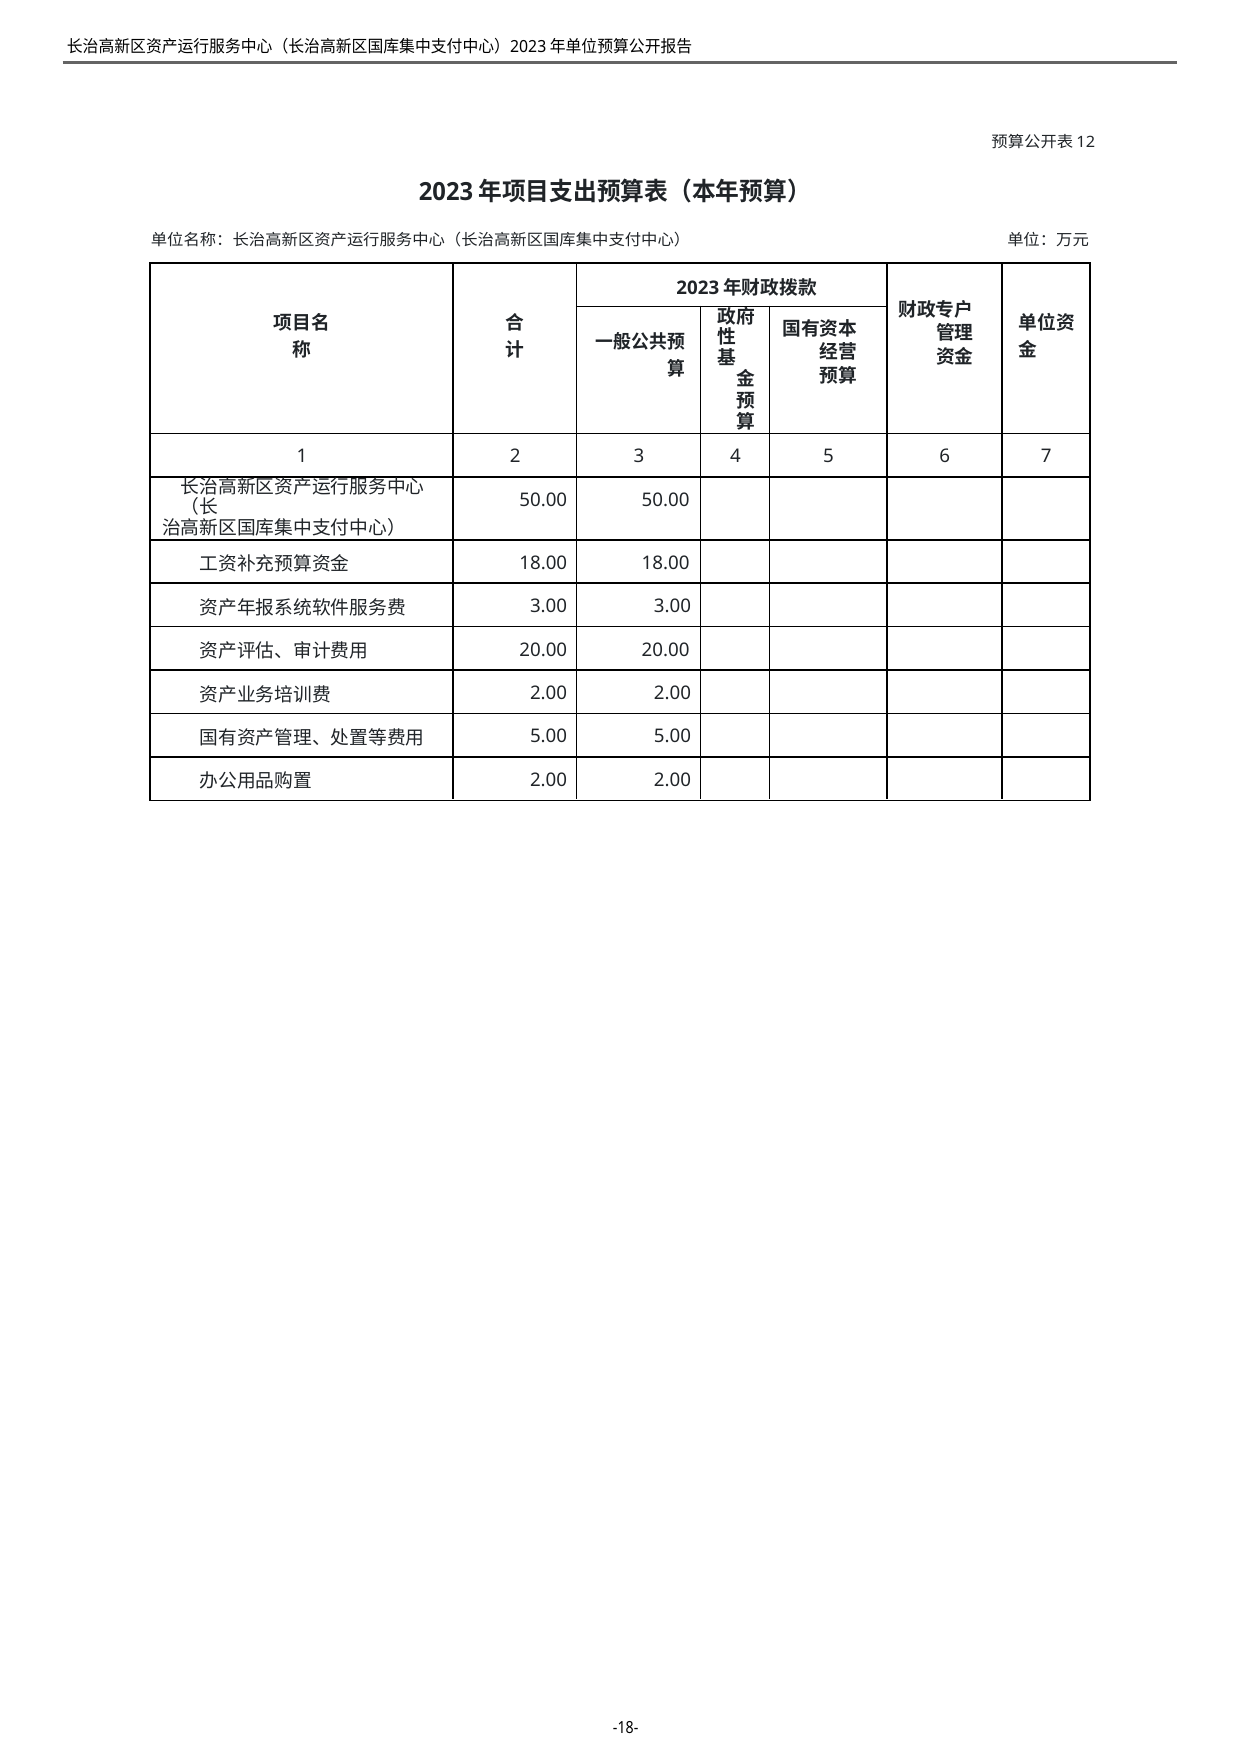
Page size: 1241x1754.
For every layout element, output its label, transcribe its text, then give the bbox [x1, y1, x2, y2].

table_cell 18.00 [454, 541, 576, 582]
table_cell 国有资本经营预算 [770, 307, 886, 432]
table_cell [888, 758, 1001, 799]
table_cell [888, 671, 1001, 713]
table_cell [770, 627, 886, 669]
table_cell 20.00 [454, 627, 576, 669]
table_cell [770, 714, 886, 756]
table_cell [701, 627, 769, 669]
table_cell [1003, 541, 1089, 582]
table_cell [1003, 671, 1089, 713]
table_cell 资产业务培训费 [151, 671, 452, 713]
table_cell [1003, 627, 1089, 669]
table_cell [701, 584, 769, 626]
table_cell 资产年报系统软件服务费 [151, 584, 452, 626]
table_cell [770, 584, 886, 626]
table_cell [770, 758, 886, 799]
table_cell [888, 627, 1001, 669]
table_cell 2.00 [454, 671, 576, 713]
table_cell 2 [454, 434, 576, 476]
table_cell 18.00 [577, 541, 700, 582]
table_header 财政专户管理资金 [888, 264, 1001, 432]
text 预算公开表12 [991, 130, 1117, 152]
table_cell 2.00 [454, 758, 576, 799]
table_cell 5.00 [454, 714, 576, 756]
table_cell 资产评估、审计费用 [151, 627, 452, 669]
table_header 2023年财政拨款 [577, 264, 886, 306]
table_cell [888, 584, 1001, 626]
table_cell [701, 478, 769, 539]
table_cell [770, 671, 886, 713]
text 2023年项目支出预算表（本年预算） [419, 171, 819, 207]
table_cell [888, 541, 1001, 582]
table_cell 3.00 [577, 584, 700, 626]
table_cell 50.00 [577, 478, 700, 539]
table_cell [1003, 714, 1089, 756]
table_cell [770, 541, 886, 582]
table_cell 50.00 [454, 478, 576, 539]
table_cell 政府性 基金预算 [701, 307, 769, 432]
table_cell 国有资产管理、处置等费用 [151, 714, 452, 756]
table_cell 长治高新区资产运行服务中心（长 治高新区国库集中支付中心） [151, 478, 452, 539]
table_cell [1003, 478, 1089, 539]
table_cell [888, 714, 1001, 756]
table_cell 一般公共预算 [577, 307, 700, 432]
table_cell 5 [770, 434, 886, 476]
table_cell 工资补充预算资金 [151, 541, 452, 582]
table_cell 4 [701, 434, 769, 476]
table_cell [888, 478, 1001, 539]
table_cell 6 [888, 434, 1001, 476]
table_cell 20.00 [577, 627, 700, 669]
table_cell 2.00 [577, 758, 700, 799]
table_cell [701, 758, 769, 799]
table_header 合计 [454, 264, 576, 432]
table_cell [701, 714, 769, 756]
table_cell 1 [151, 434, 452, 476]
table_cell 7 [1003, 434, 1089, 476]
table_cell [701, 541, 769, 582]
table_cell 办公用品购置 [151, 758, 452, 799]
table_cell 3.00 [454, 584, 576, 626]
table_cell 2.00 [577, 671, 700, 713]
text 单位名称：长治高新区资产运行服务中心（长治高新区国库集中支付中心） 单位：万元 [151, 227, 1117, 250]
table_cell 3 [577, 434, 700, 476]
table_cell [1003, 758, 1089, 799]
table_header 项目名称 [151, 264, 452, 432]
table_header 单位资金 [1003, 264, 1089, 432]
table_cell [701, 671, 769, 713]
table_cell [770, 478, 886, 539]
table_cell 5.00 [577, 714, 700, 756]
table_cell [1003, 584, 1089, 626]
